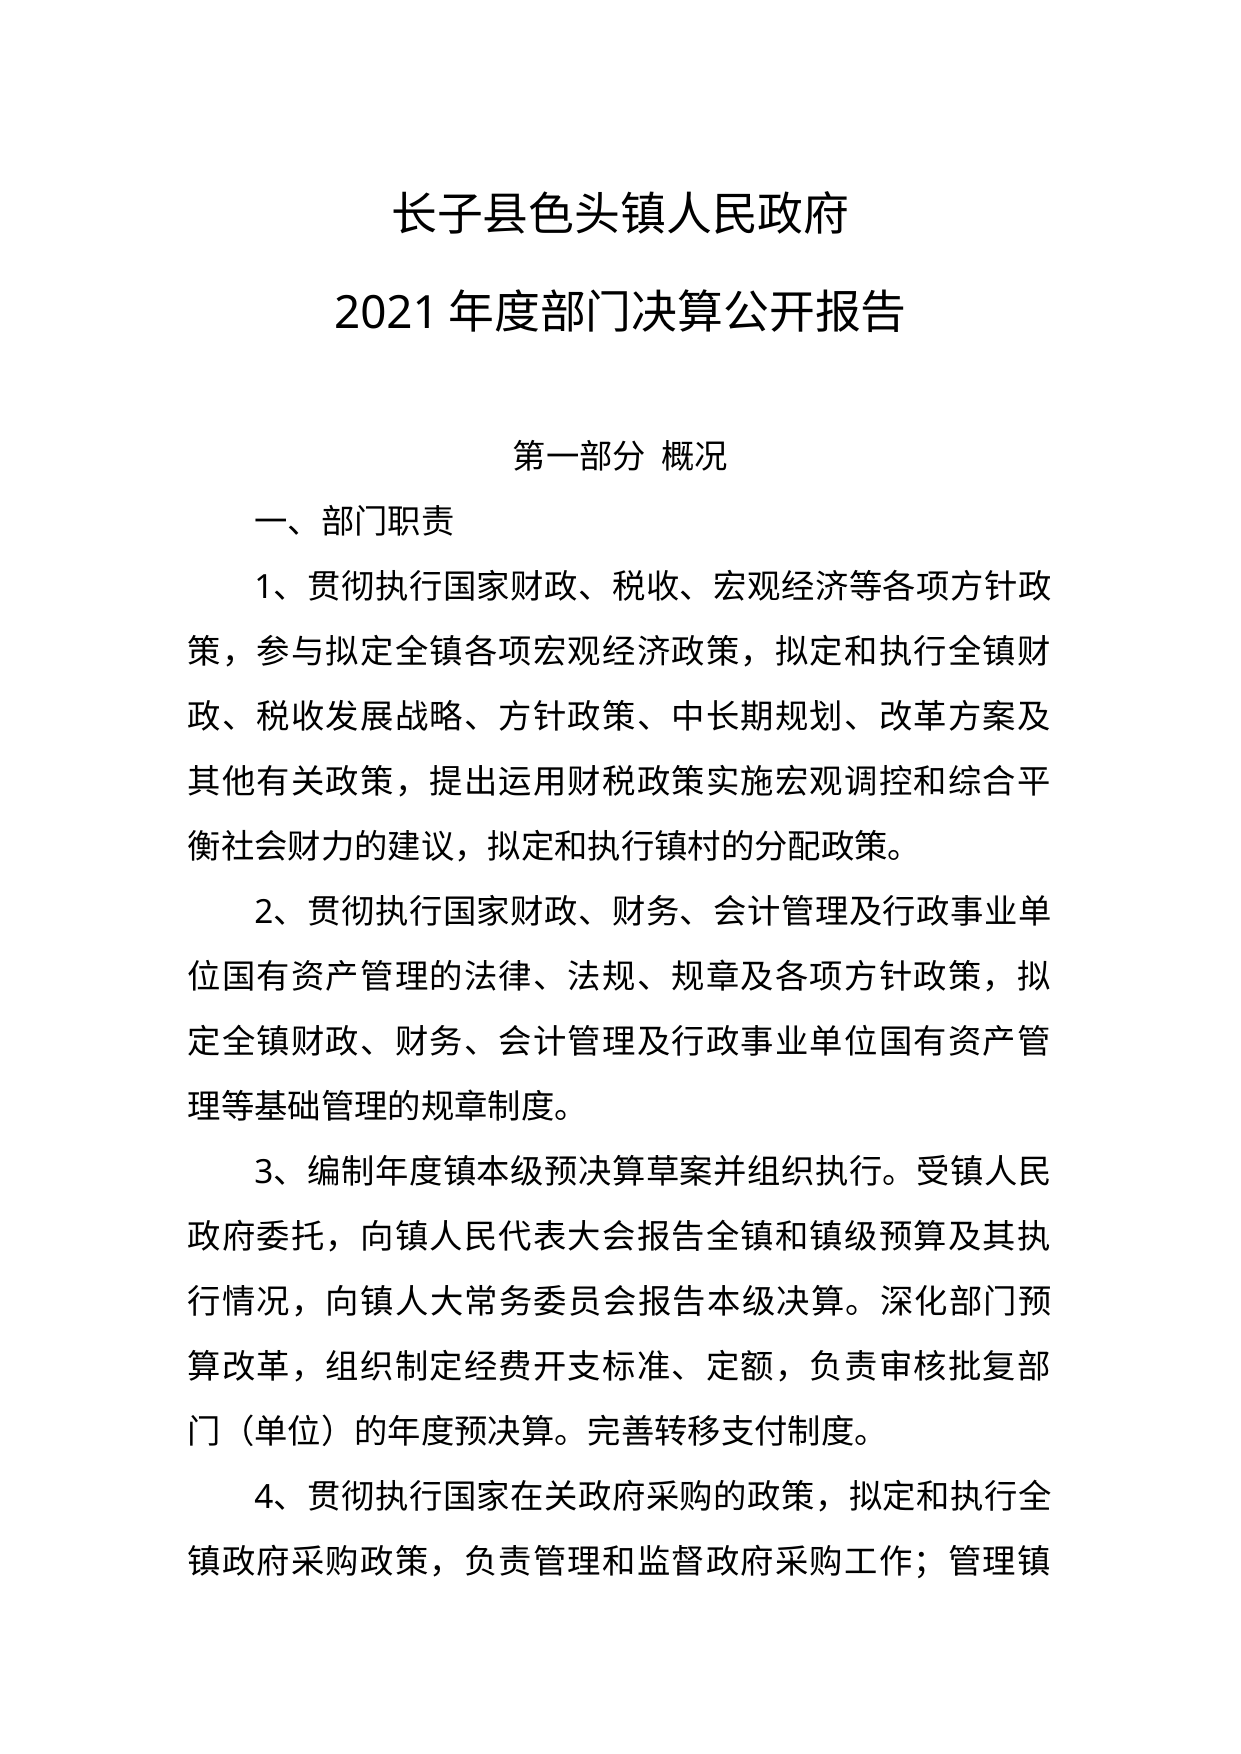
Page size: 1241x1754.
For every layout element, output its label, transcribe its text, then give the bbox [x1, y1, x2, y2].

list 部门职责 [187, 487, 1053, 552]
text 1、贯彻执行国家财政、税收、宏观经济等各项方针政策，参与拟定全镇各项宏观经济政策，拟定和执行全镇财政、税收发展战略、方针政策、中长期规划、改革方案及其他有关政策，提出运用财税政策实施宏观调控和综合平衡社会财力的建议，拟定和执行镇村的分配政策。 [187, 552, 1053, 877]
text 2021年度部门决算公开报告 [187, 259, 1053, 357]
text 3、编制年度镇本级预决算草案并组织执行。受镇人民政府委托，向镇人民代表大会报告全镇和镇级预算及其执行情况，向镇人大常务委员会报告本级决算。深化部门预算改革，组织制定经费开支标准、定额，负责审核批复部门（单位）的年度预决算。完善转移支付制度。 [187, 1137, 1053, 1462]
text 2、贯彻执行国家财政、财务、会计管理及行政事业单位国有资产管理的法律、法规、规章及各项方针政策，拟定全镇财政、财务、会计管理及行政事业单位国有资产管理等基础管理的规章制度。 [187, 877, 1053, 1137]
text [187, 1462, 1053, 1592]
text 第一部分 概况 [187, 422, 1053, 487]
text 长子县色头镇人民政府 [187, 162, 1053, 259]
